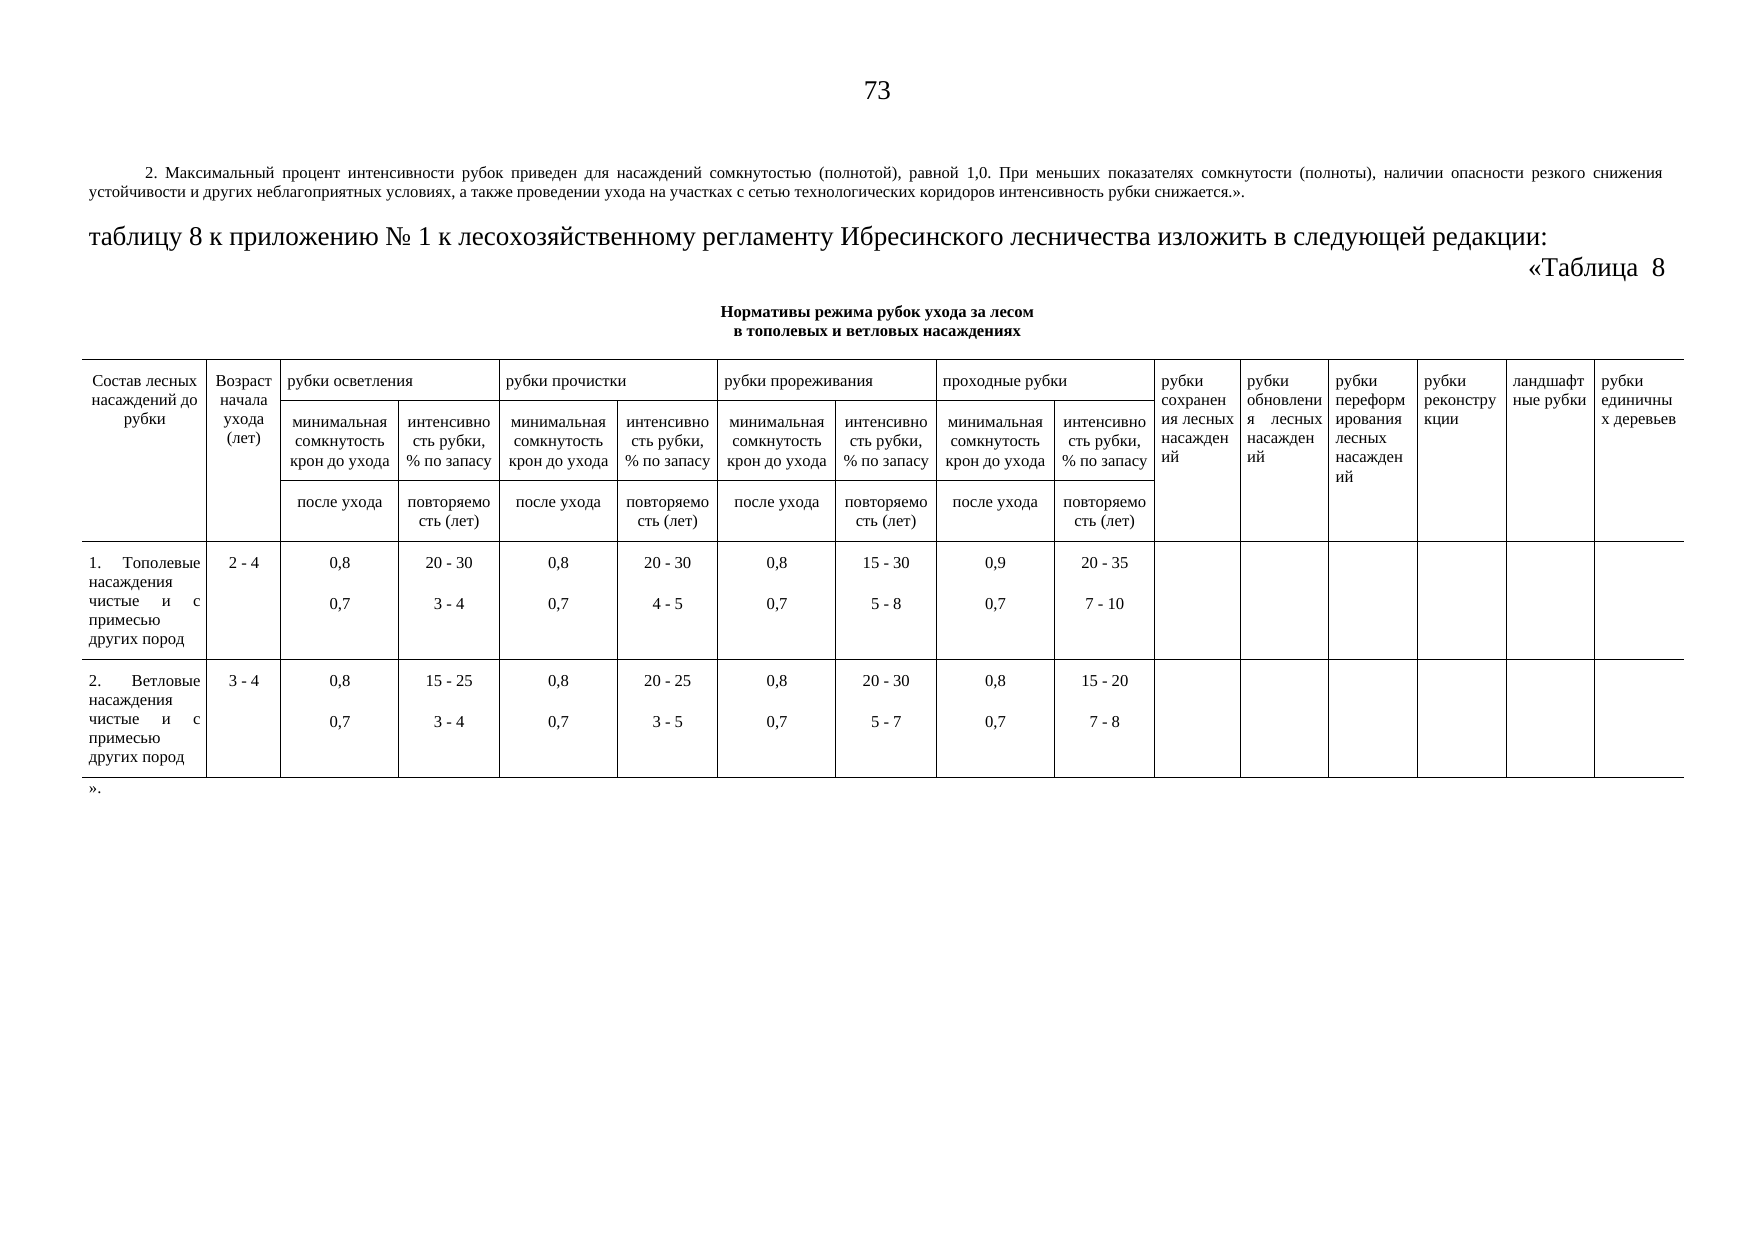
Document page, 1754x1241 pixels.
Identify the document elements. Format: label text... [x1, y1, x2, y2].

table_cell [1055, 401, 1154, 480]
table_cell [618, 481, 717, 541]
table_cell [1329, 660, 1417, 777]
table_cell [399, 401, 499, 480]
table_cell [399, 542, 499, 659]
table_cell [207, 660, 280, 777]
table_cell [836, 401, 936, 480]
text таблицу 8 к приложению № 1 к лесохозяйственному регламенту Ибресинского лесничества изложить в следующей редакции: [89, 220, 1665, 251]
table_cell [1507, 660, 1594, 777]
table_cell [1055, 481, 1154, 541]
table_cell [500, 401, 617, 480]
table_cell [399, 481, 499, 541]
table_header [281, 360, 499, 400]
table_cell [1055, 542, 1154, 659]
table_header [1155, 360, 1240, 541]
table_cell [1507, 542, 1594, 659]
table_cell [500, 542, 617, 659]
text 2. Максимальный процент интенсивности рубок приведен для насаждений сомкнутостью (полнотой), равной 1,0. При меньших показателях сомкнутости (полноты), наличии опасности резкого снижения устойчивости и других неблагоприятных условиях, а также проведении ухода на участках с сетью технологических коридоров интенсивность рубки снижается.». [89, 162, 1665, 201]
text Нормативы режима рубок ухода за лесом [89, 301, 1665, 321]
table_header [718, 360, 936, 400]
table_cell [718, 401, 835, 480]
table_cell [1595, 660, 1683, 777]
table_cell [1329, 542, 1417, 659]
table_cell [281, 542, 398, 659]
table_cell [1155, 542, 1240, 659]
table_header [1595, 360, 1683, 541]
text в тополевых и ветловых насаждениях [89, 321, 1665, 340]
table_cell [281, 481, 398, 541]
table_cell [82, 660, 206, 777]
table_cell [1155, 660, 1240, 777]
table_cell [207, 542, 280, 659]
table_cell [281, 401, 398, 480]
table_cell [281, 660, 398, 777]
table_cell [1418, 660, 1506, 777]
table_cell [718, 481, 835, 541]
text ». [89, 778, 1665, 797]
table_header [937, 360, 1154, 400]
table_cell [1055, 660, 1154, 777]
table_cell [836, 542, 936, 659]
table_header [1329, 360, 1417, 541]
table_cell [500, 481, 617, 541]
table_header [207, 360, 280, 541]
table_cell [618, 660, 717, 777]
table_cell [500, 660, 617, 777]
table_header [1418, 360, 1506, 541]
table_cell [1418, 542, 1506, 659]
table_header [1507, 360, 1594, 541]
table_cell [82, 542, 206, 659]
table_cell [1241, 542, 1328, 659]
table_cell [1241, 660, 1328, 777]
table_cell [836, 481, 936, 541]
text «Таблица 8 [89, 251, 1665, 282]
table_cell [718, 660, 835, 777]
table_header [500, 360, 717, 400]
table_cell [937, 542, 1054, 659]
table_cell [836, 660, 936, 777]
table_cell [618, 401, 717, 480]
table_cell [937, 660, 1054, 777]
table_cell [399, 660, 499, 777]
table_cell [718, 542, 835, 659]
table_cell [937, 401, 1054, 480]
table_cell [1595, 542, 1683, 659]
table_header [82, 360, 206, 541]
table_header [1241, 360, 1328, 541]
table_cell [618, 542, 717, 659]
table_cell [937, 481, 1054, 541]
